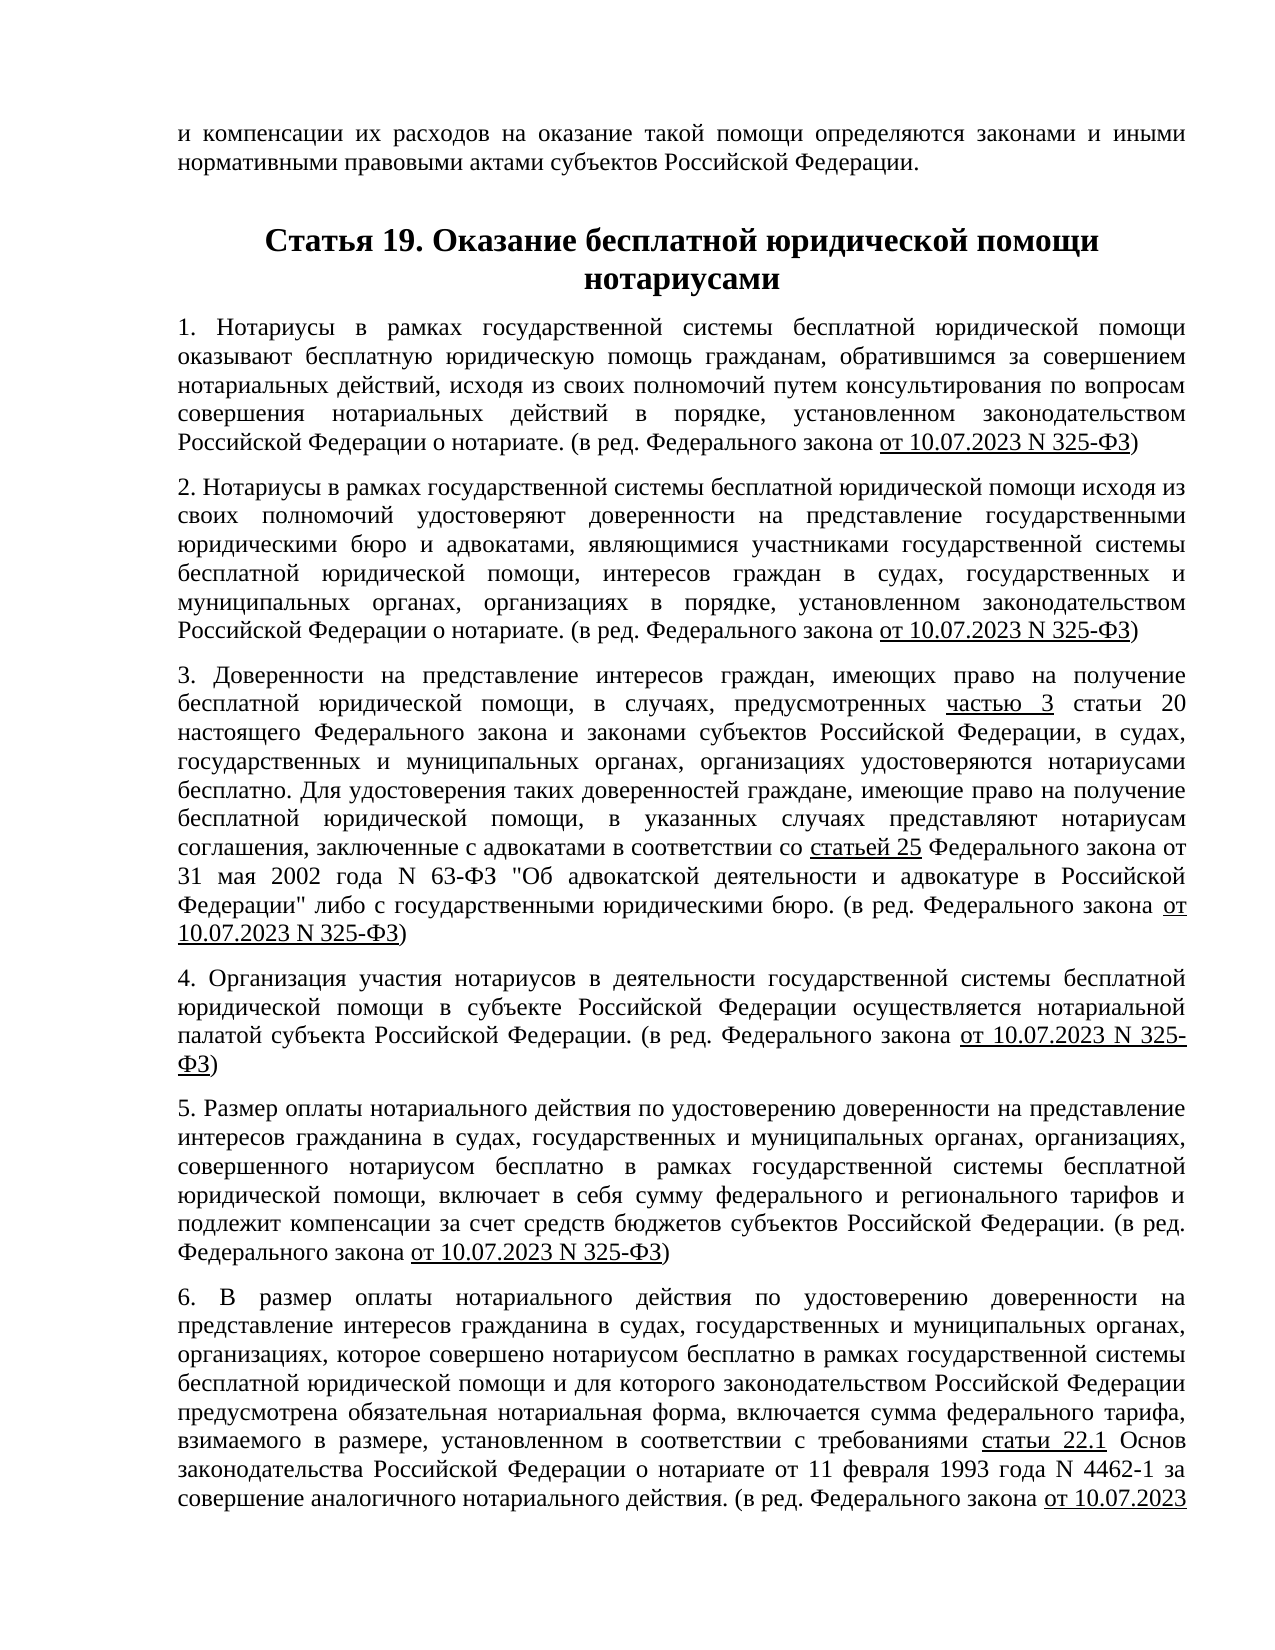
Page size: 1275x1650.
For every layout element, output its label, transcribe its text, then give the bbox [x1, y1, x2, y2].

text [177, 118, 1186, 176]
text 3. Доверенности на представление интересов граждан, имеющих право на получение бесплатной юридической помощи, в случаях, предусмотренных частью 3 статьи 20 настоящего Федерального закона и законами субъектов Российской Федерации, в судах, государственных и муниципальных органах, организациях удостоверяются нотариусами бесплатно. Для удостоверения таких доверенностей граждане, имеющие право на получение бесплатной юридической помощи, в указанных случаях представляют нотариусам соглашения, заключенные с адвокатами в соответствии со статьей 25 Федерального закона от 31 мая 2002 года N 63-ФЗ "Об адвокатской деятельности и адвокатуре в Российской Федерации" либо с государственными юридическими бюро. (в ред. Федерального закона от 10.07.2023 N 325-ФЗ) [177, 660, 1186, 947]
text 2. Нотариусы в рамках государственной системы бесплатной юридической помощи исходя из своих полномочий удостоверяют доверенности на представление государственными юридическими бюро и адвокатами, являющимися участниками государственной системы бесплатной юридической помощи, интересов граждан в судах, государственных и муниципальных органах, организациях в порядке, установленном законодательством Российской Федерации о нотариате. (в ред. Федерального закона от 10.07.2023 N 325-ФЗ) [177, 472, 1186, 644]
text Статья 19. Оказание бесплатной юридической помощи нотариусами [177, 220, 1186, 297]
text 4. Организация участия нотариусов в деятельности государственной системы бесплатной юридической помощи в субъекте Российской Федерации осуществляется нотариальной палатой субъекта Российской Федерации. (в ред. Федерального закона от 10.07.2023 N 325-ФЗ) [177, 963, 1186, 1078]
text 5. Размер оплаты нотариального действия по удостоверению доверенности на представление интересов гражданина в судах, государственных и муниципальных органах, организациях, совершенного нотариусом бесплатно в рамках государственной системы бесплатной юридической помощи, включает в себя сумму федерального и регионального тарифов и подлежит компенсации за счет средств бюджетов субъектов Российской Федерации. (в ред. Федерального закона от 10.07.2023 N 325-ФЗ) [177, 1093, 1186, 1266]
text 1. Нотариусы в рамках государственной системы бесплатной юридической помощи оказывают бесплатную юридическую помощь гражданам, обратившимся за совершением нотариальных действий, исходя из своих полномочий путем консультирования по вопросам совершения нотариальных действий в порядке, установленном законодательством Российской Федерации о нотариате. (в ред. Федерального закона от 10.07.2023 N 325-ФЗ) [177, 312, 1186, 456]
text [177, 1282, 1186, 1512]
